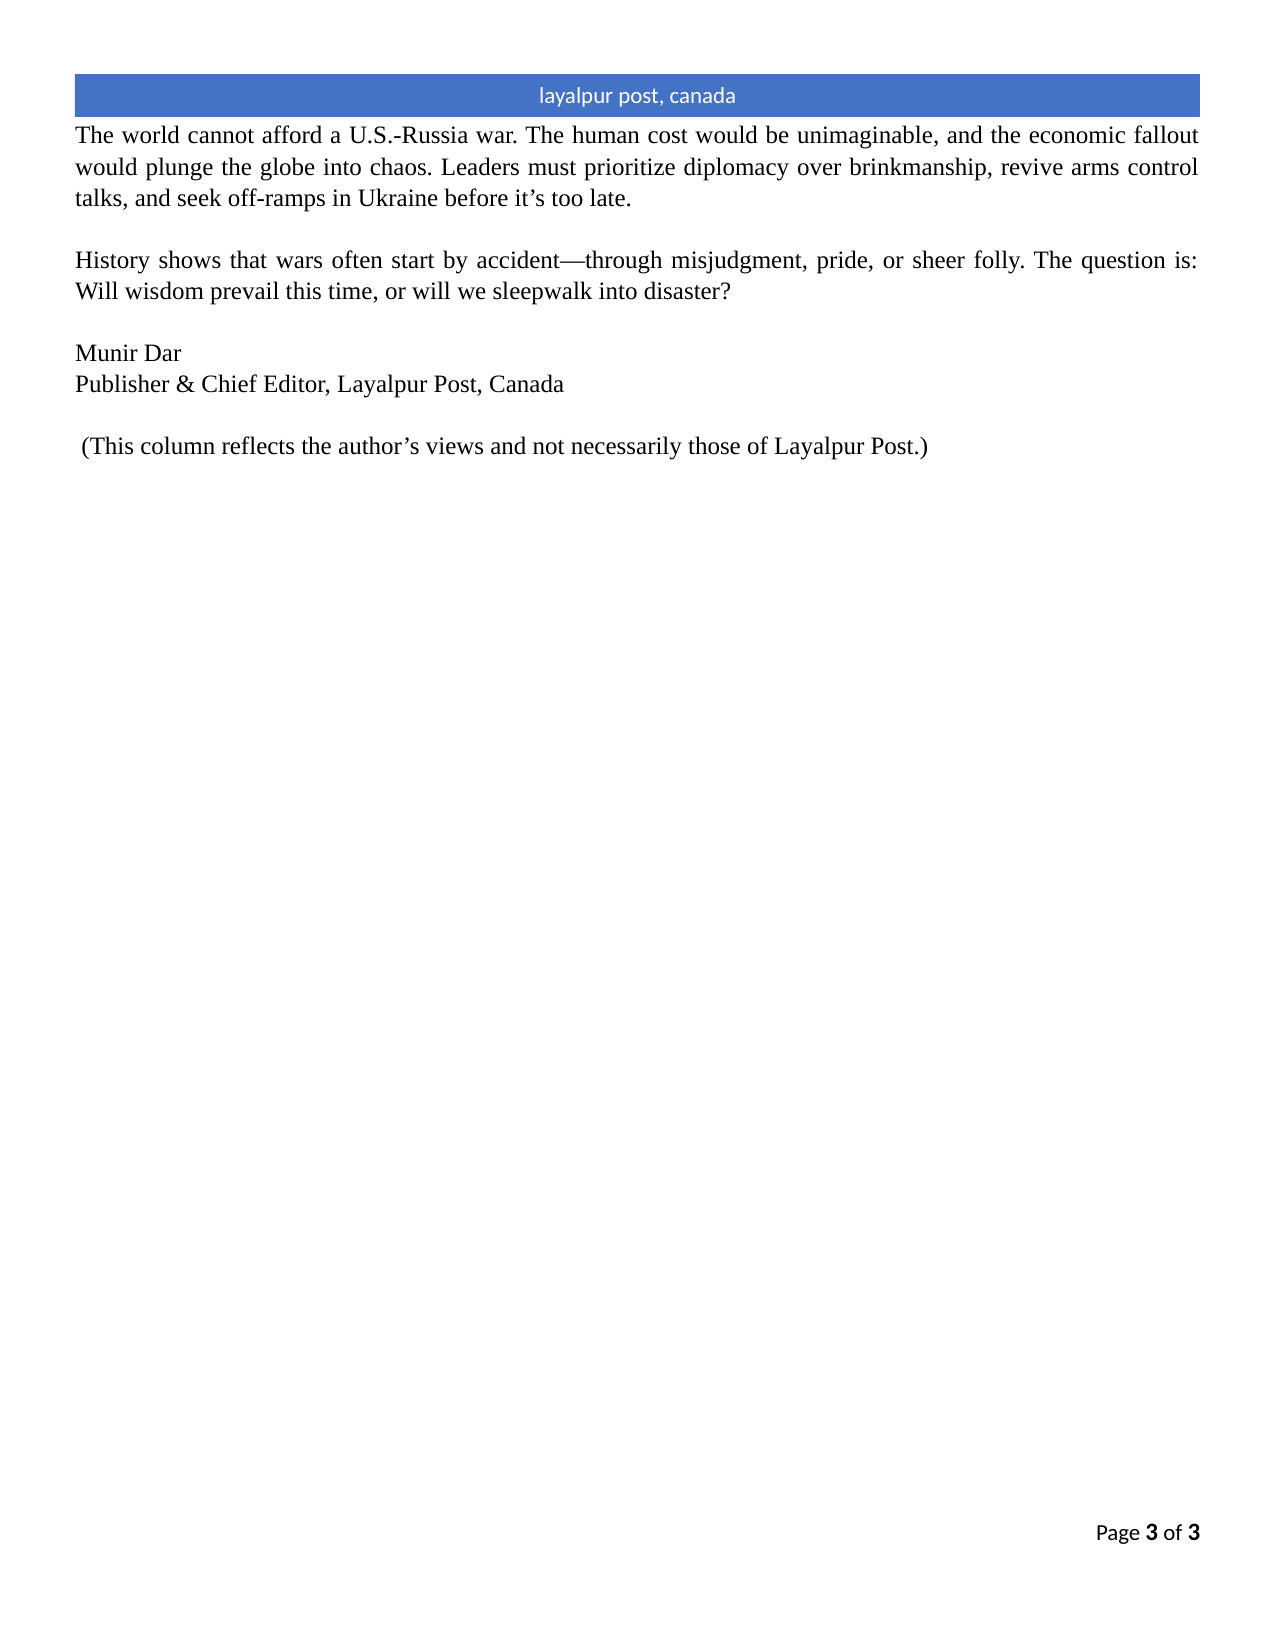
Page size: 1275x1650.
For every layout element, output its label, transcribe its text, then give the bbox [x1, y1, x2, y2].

text The world cannot afford a U.S.-Russia war. The human cost would be unimaginable, and the economic fallout would plunge the globe into chaos. Leaders must prioritize diplomacy over brinkmanship, revive arms control talks, and seek off-ramps in Ukraine before it’s too late. [75, 117, 1200, 211]
text Munir Dar [75, 338, 1200, 367]
text Publisher & Chief Editor, Layalpur Post, Canada [75, 369, 1200, 398]
text History shows that wars often start by accident—through misjudgment, pride, or sheer folly. The question is: Will wisdom prevail this time, or will we sleepwalk into disaster? [75, 245, 1200, 304]
text (This column reflects the author’s views and not necessarily those of Layalpur Post.) [75, 431, 1200, 460]
